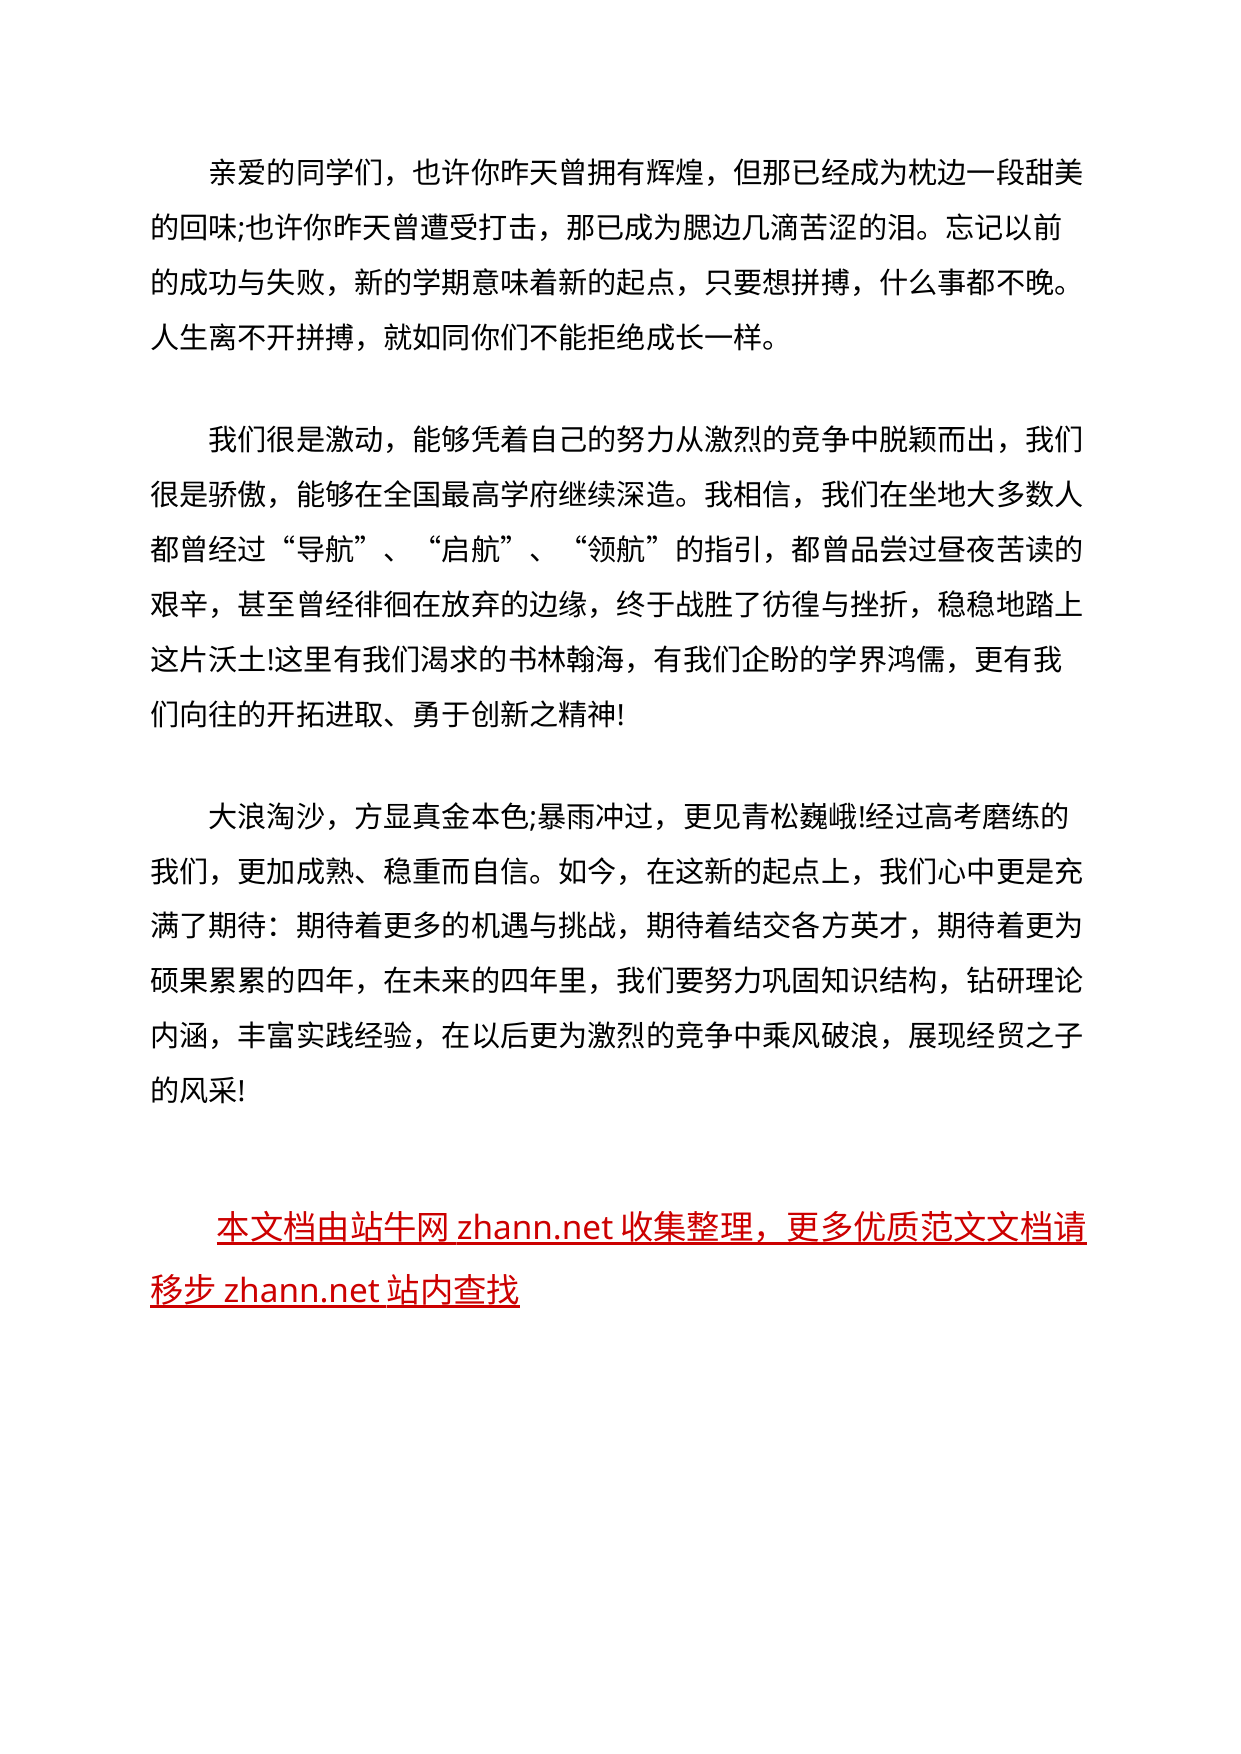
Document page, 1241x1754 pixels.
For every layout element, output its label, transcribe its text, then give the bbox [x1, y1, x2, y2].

text 大浪淘沙，方显真金本色;暴雨冲过，更见青松巍峨!经过高考磨练的我们，更加成熟、稳重而自信。如今，在这新的起点上，我们心中更是充满了期待：期待着更多的机遇与挑战，期待着结交各方英才，期待着更为硕果累累的四年，在未来的四年里，我们要努力巩固知识结构，钻研理论内涵，丰富实践经验，在以后更为激烈的竞争中乘风破浪，展现经贸之子的风采! [150, 793, 1090, 1110]
text 亲爱的同学们，也许你昨天曾拥有辉煌，但那已经成为枕边一段甜美的回味;也许你昨天曾遭受打击，那已成为腮边几滴苦涩的泪。忘记以前的成功与失败，新的学期意味着新的起点，只要想拼搏，什么事都不晚。人生离不开拼搏，就如同你们不能拒绝成长一样。 [150, 150, 1090, 357]
text 我们很是激动，能够凭着自己的努力从激烈的竞争中脱颖而出，我们很是骄傲，能够在全国最高学府继续深造。我相信，我们在坐地大多数人都曾经过“导航”、“启航”、“领航”的指引，都曾品尝过昼夜苦读的艰辛，甚至曾经徘徊在放弃的边缘，终于战胜了彷徨与挫折，稳稳地踏上这片沃土!这里有我们渴求的书林翰海，有我们企盼的学界鸿儒，更有我们向往的开拓进取、勇于创新之精神! [150, 417, 1090, 733]
text 本文档由站牛网zhann.net收集整理，更多优质范文文档请移步zhann.net站内查找 [150, 1201, 1090, 1312]
